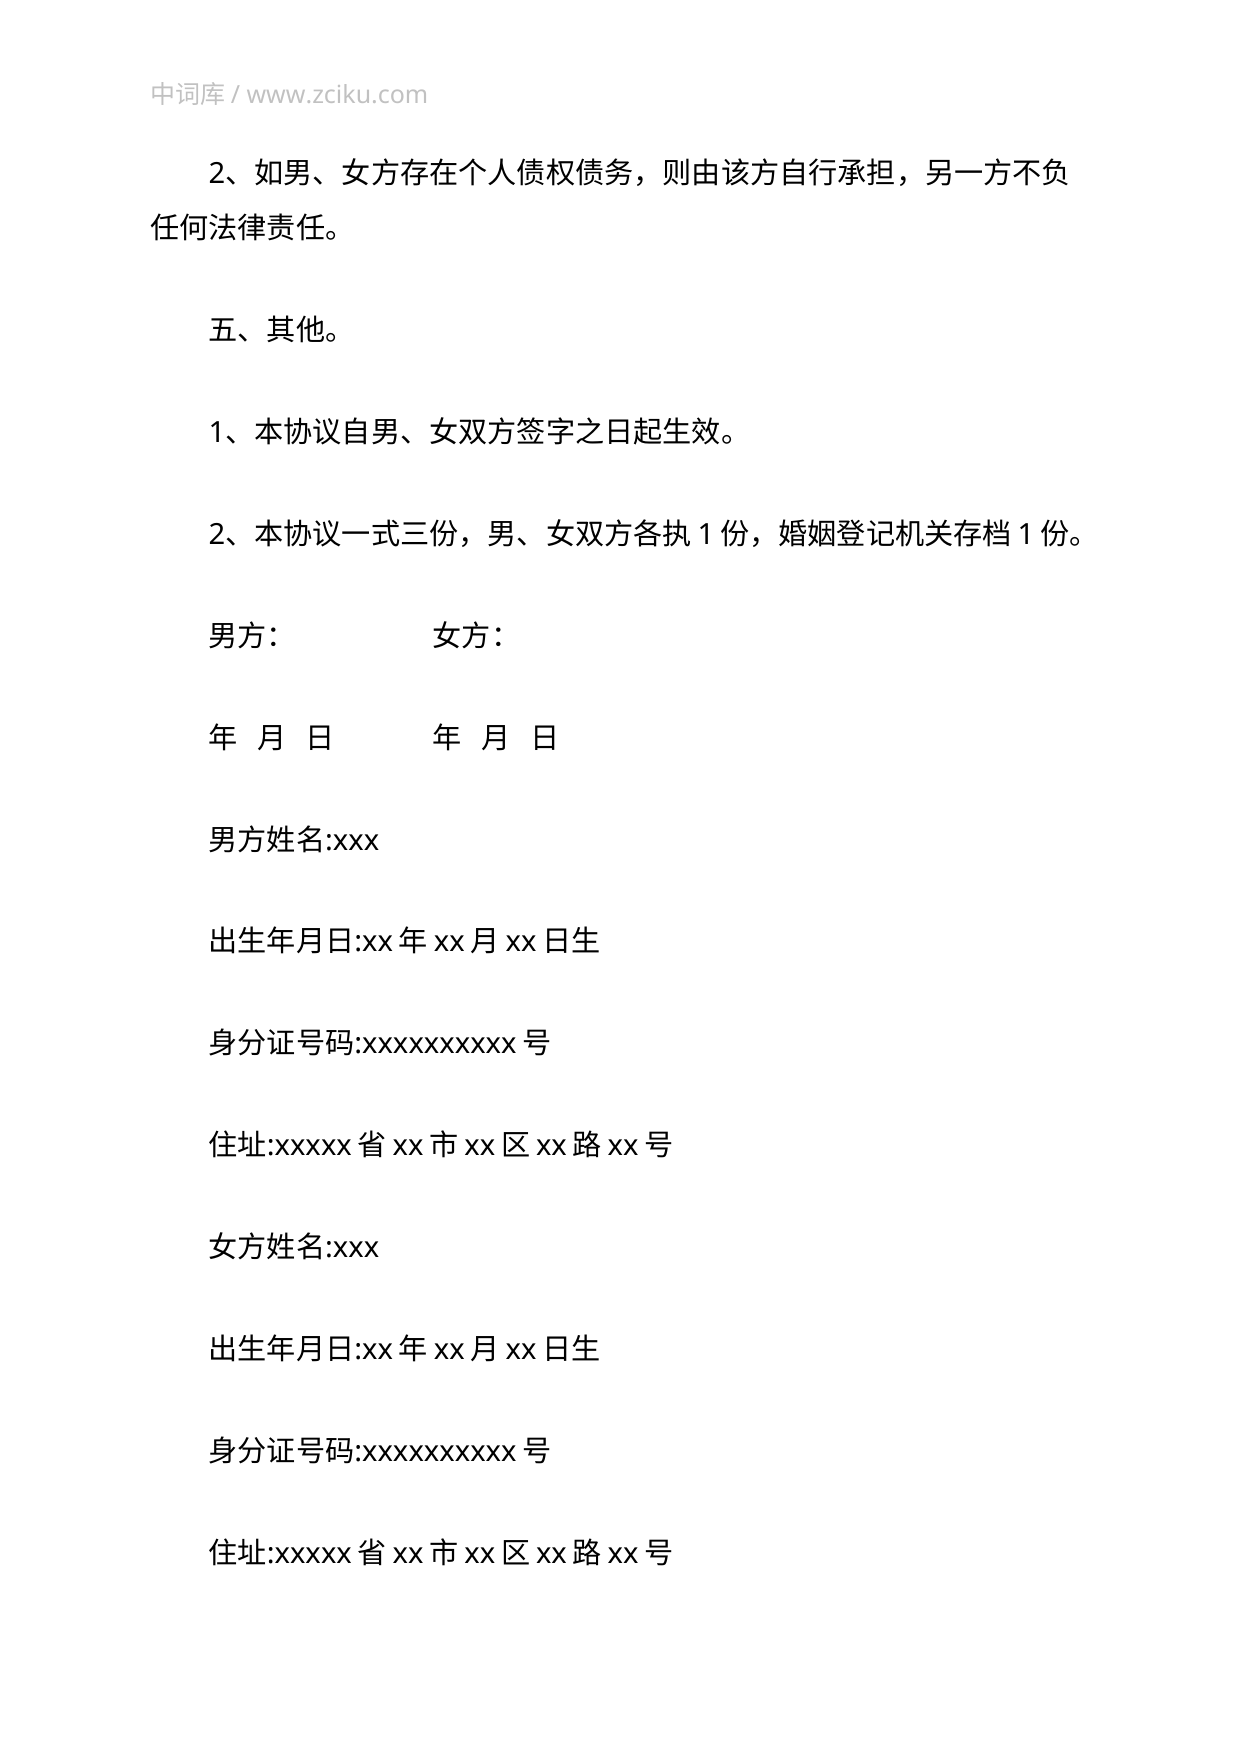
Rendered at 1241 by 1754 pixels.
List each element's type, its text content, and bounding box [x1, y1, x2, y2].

text 住址:xxxxx省xx市xx区xx路xx号 [150, 1530, 1090, 1572]
text 2、如男、女方存在个人债权债务，则由该方自行承担，另一方不负任何法律责任。 [150, 150, 1090, 247]
text 男方： 女方： [150, 612, 1090, 655]
text 1、本协议自男、女双方签字之日起生效。 [150, 408, 1090, 451]
text 出生年月日:xx年xx月xx日生 [150, 918, 1090, 960]
text 男方姓名:xxx [150, 816, 1090, 858]
text 身分证号码:xxxxxxxxxx号 [150, 1428, 1090, 1470]
text 住址:xxxxx省xx市xx区xx路xx号 [150, 1122, 1090, 1164]
text 五、其他。 [150, 307, 1090, 349]
text 身分证号码:xxxxxxxxxx号 [150, 1020, 1090, 1062]
text 出生年月日:xx年xx月xx日生 [150, 1326, 1090, 1368]
text 年 月 日 年 月 日 [150, 714, 1090, 757]
text 2、本协议一式三份，男、女双方各执1份，婚姻登记机关存档1份。 [150, 511, 1090, 553]
text 女方姓名:xxx [150, 1224, 1090, 1266]
